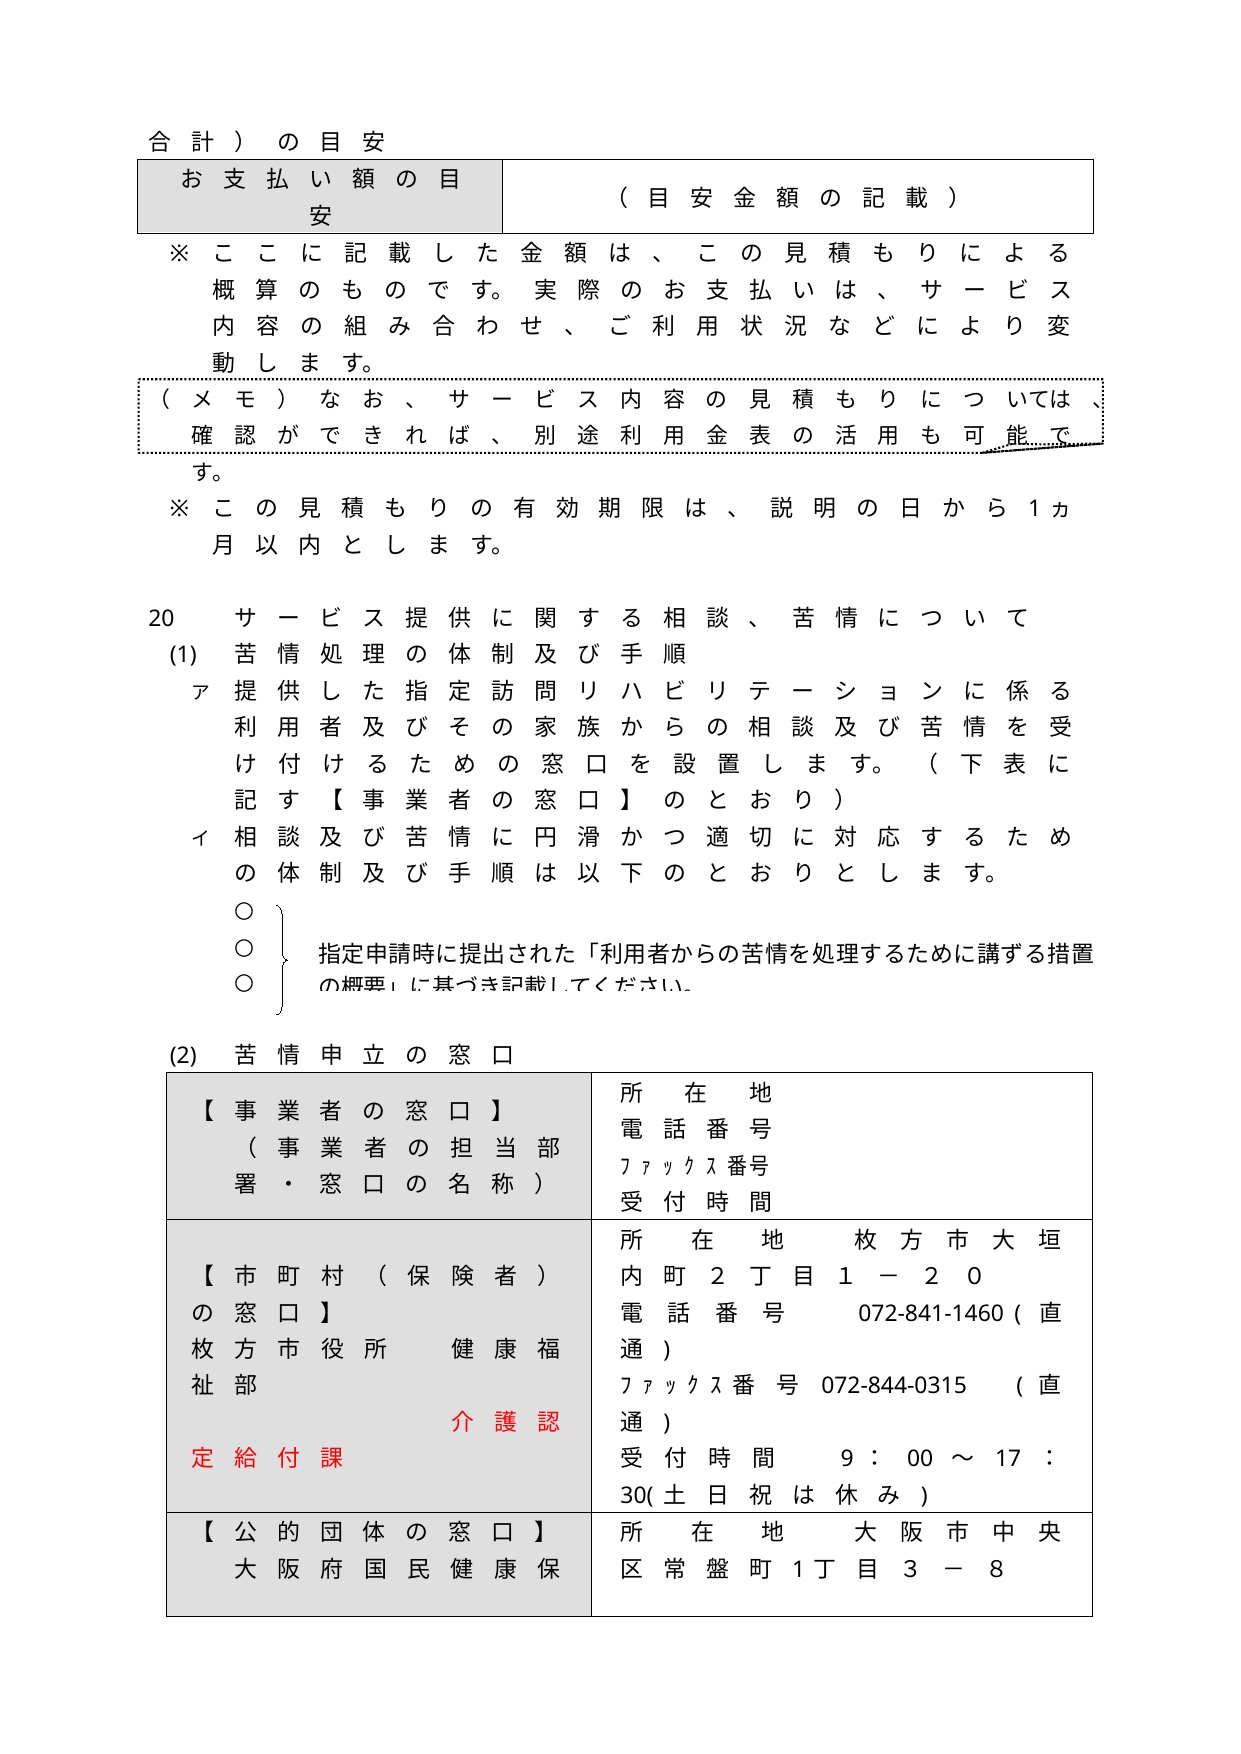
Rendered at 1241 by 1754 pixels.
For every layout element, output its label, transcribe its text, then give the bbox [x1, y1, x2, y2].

list 提供した指定訪問リハビリテーションに係る利用者及びその家族からの相談及び苦情を受け付けるための窓口を設置します。（下表に記す【事業者の窓口】のとおり） [191, 671, 1092, 817]
table_cell 所 在 地 枚方市大垣内町２丁目１－２０ 電話番号 072-841-1460 (直通) ﾌｧｯｸｽ番号072-844-0315 (直通) 受付時間 9：00～17：30(土日祝は休み) [592, 1220, 1092, 1512]
list 苦情処理の体制及び手順 [169, 634, 1092, 671]
list この見積もりの有効期限は、説明の日から1ヵ月以内とします。 [159, 489, 1092, 562]
text （メモ）なお、サービス内容の見積もりについては、確認ができれば、別途利用金表の活用も可能です。 [148, 379, 1092, 489]
table_header 【事業者の窓口】 （事業者の担当部署・窓口の名称） [167, 1073, 591, 1219]
list ここに記載した金額は、この見積もりによる概算のものです。実際のお支払いは、サービス内容の組み合わせ、ご利用状況などにより変動します。 [159, 234, 1092, 379]
list 相談及び苦情に円滑かつ適切に対応するための体制及び手順は以下のとおりとします。 [191, 817, 1092, 890]
text 20 サービス提供に関する相談、苦情について [148, 598, 1092, 634]
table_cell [167, 1513, 591, 1616]
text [148, 122, 1092, 158]
table_header （目安金額の記載） [503, 160, 1093, 232]
table_header お支払い額の目安 [138, 160, 502, 232]
table_header 所 在 地 電話番号 ﾌｧｯｸｽ番号 受付時間 [592, 1073, 1092, 1219]
table_cell 【市町村（保険者）の窓口】 枚方市役所 健康福祉部 介護認定給付課 [167, 1220, 591, 1512]
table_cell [592, 1513, 1092, 1616]
list 苦情申立の窓口 [169, 1036, 1092, 1072]
